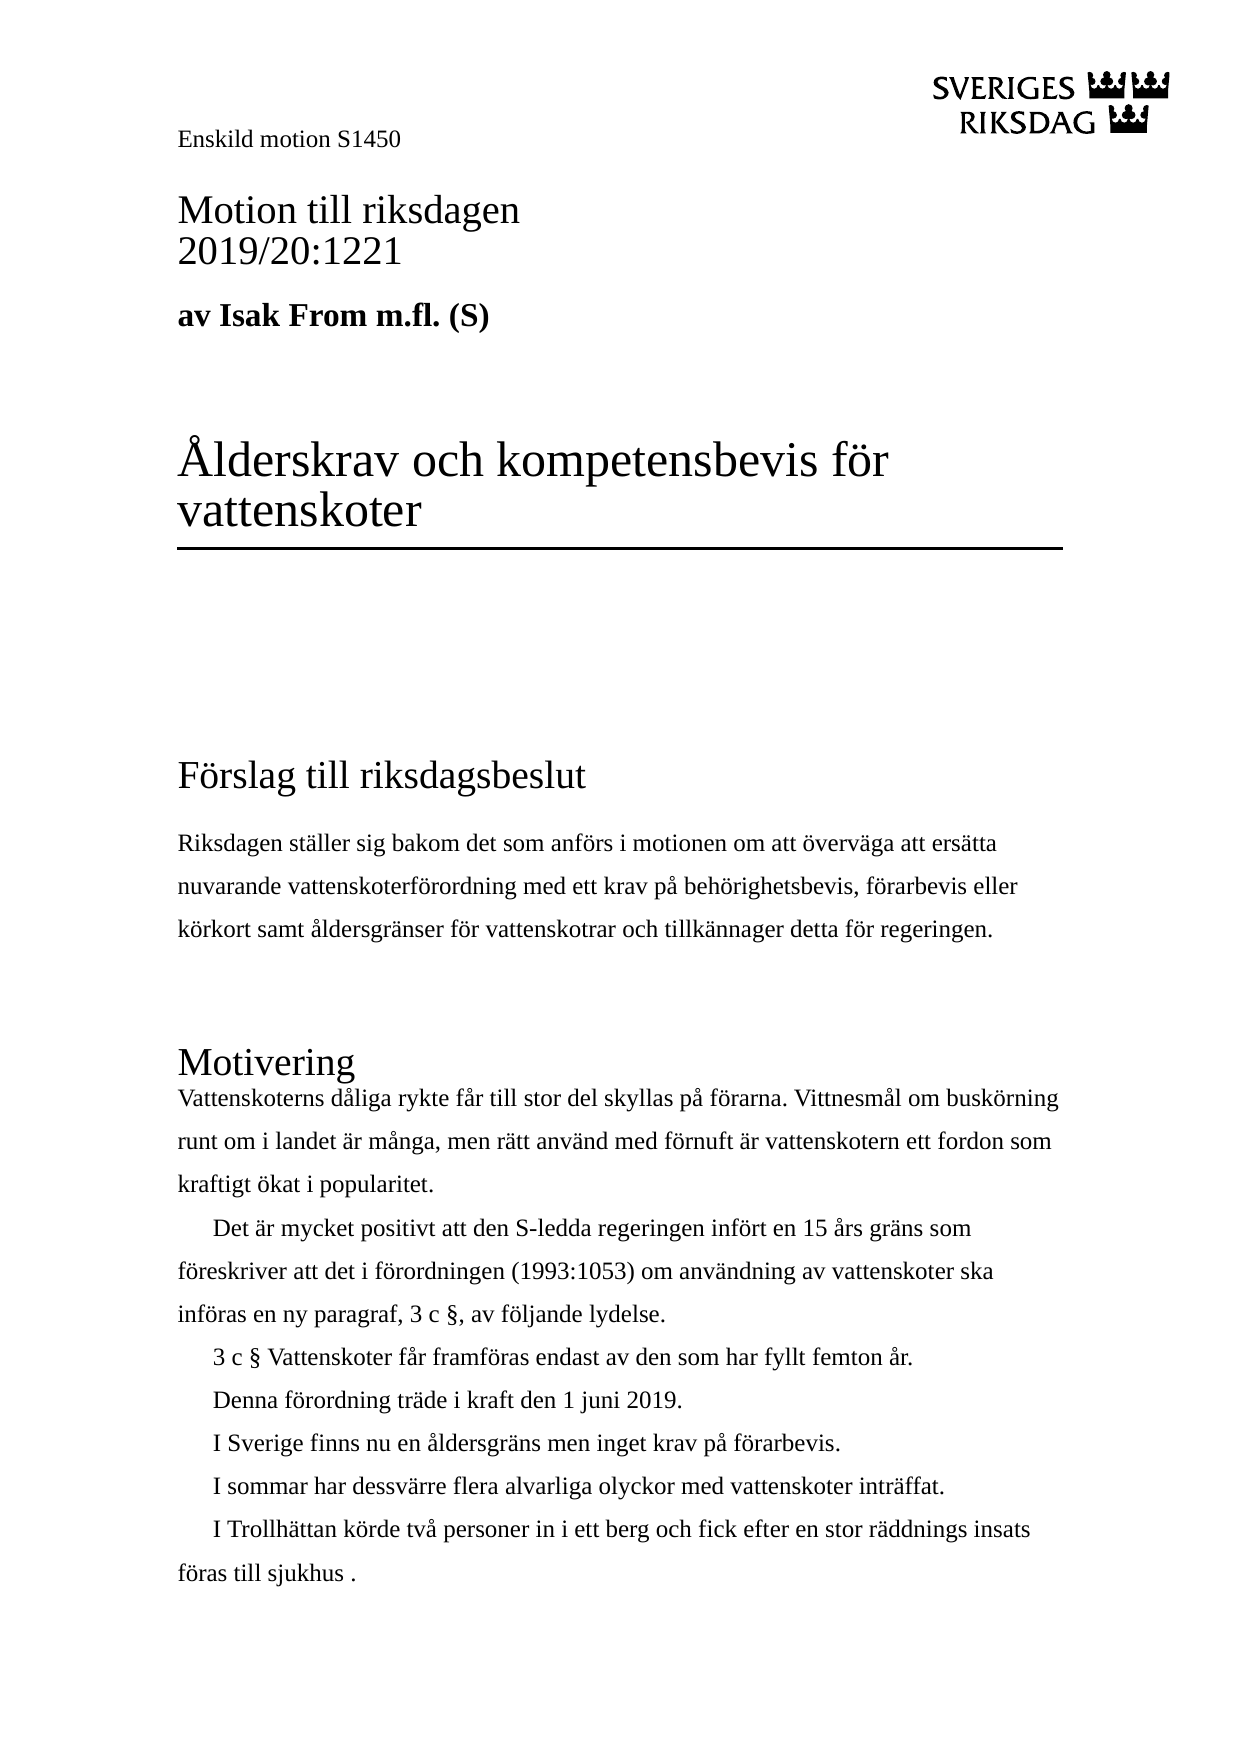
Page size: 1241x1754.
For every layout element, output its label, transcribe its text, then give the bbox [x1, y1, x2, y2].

text I sommar har dessvärre flera alvarliga olyckor med vattenskoter inträffat. [177, 1471, 1063, 1500]
text Vattenskoterns dåliga rykte får till stor del skyllas på förarna. Vittnesmål om buskörning runt om i landet är många, men rätt använd med förnuft är vattenskotern ett fordon som kraftigt ökat i popularitet. [177, 1083, 1063, 1198]
text I Sverige finns nu en åldersgräns men inget krav på förarbevis. [177, 1428, 1063, 1457]
text 3 c § Vattenskoter får framföras endast av den som har fyllt femton år. [177, 1342, 1063, 1371]
text I Trollhättan körde två personer in i ett berg och fick efter en stor räddnings insats föras till sjukhus . [177, 1514, 1063, 1586]
text Denna förordning träde i kraft den 1 juni 2019. [177, 1385, 1063, 1414]
text Det är mycket positivt att den S-ledda regeringen infört en 15 års gräns som föreskriver att det i förordningen (1993:1053) om användning av vattenskoter ska införas en ny paragraf, 3 c §, av följande lydelse. [177, 1213, 1063, 1328]
